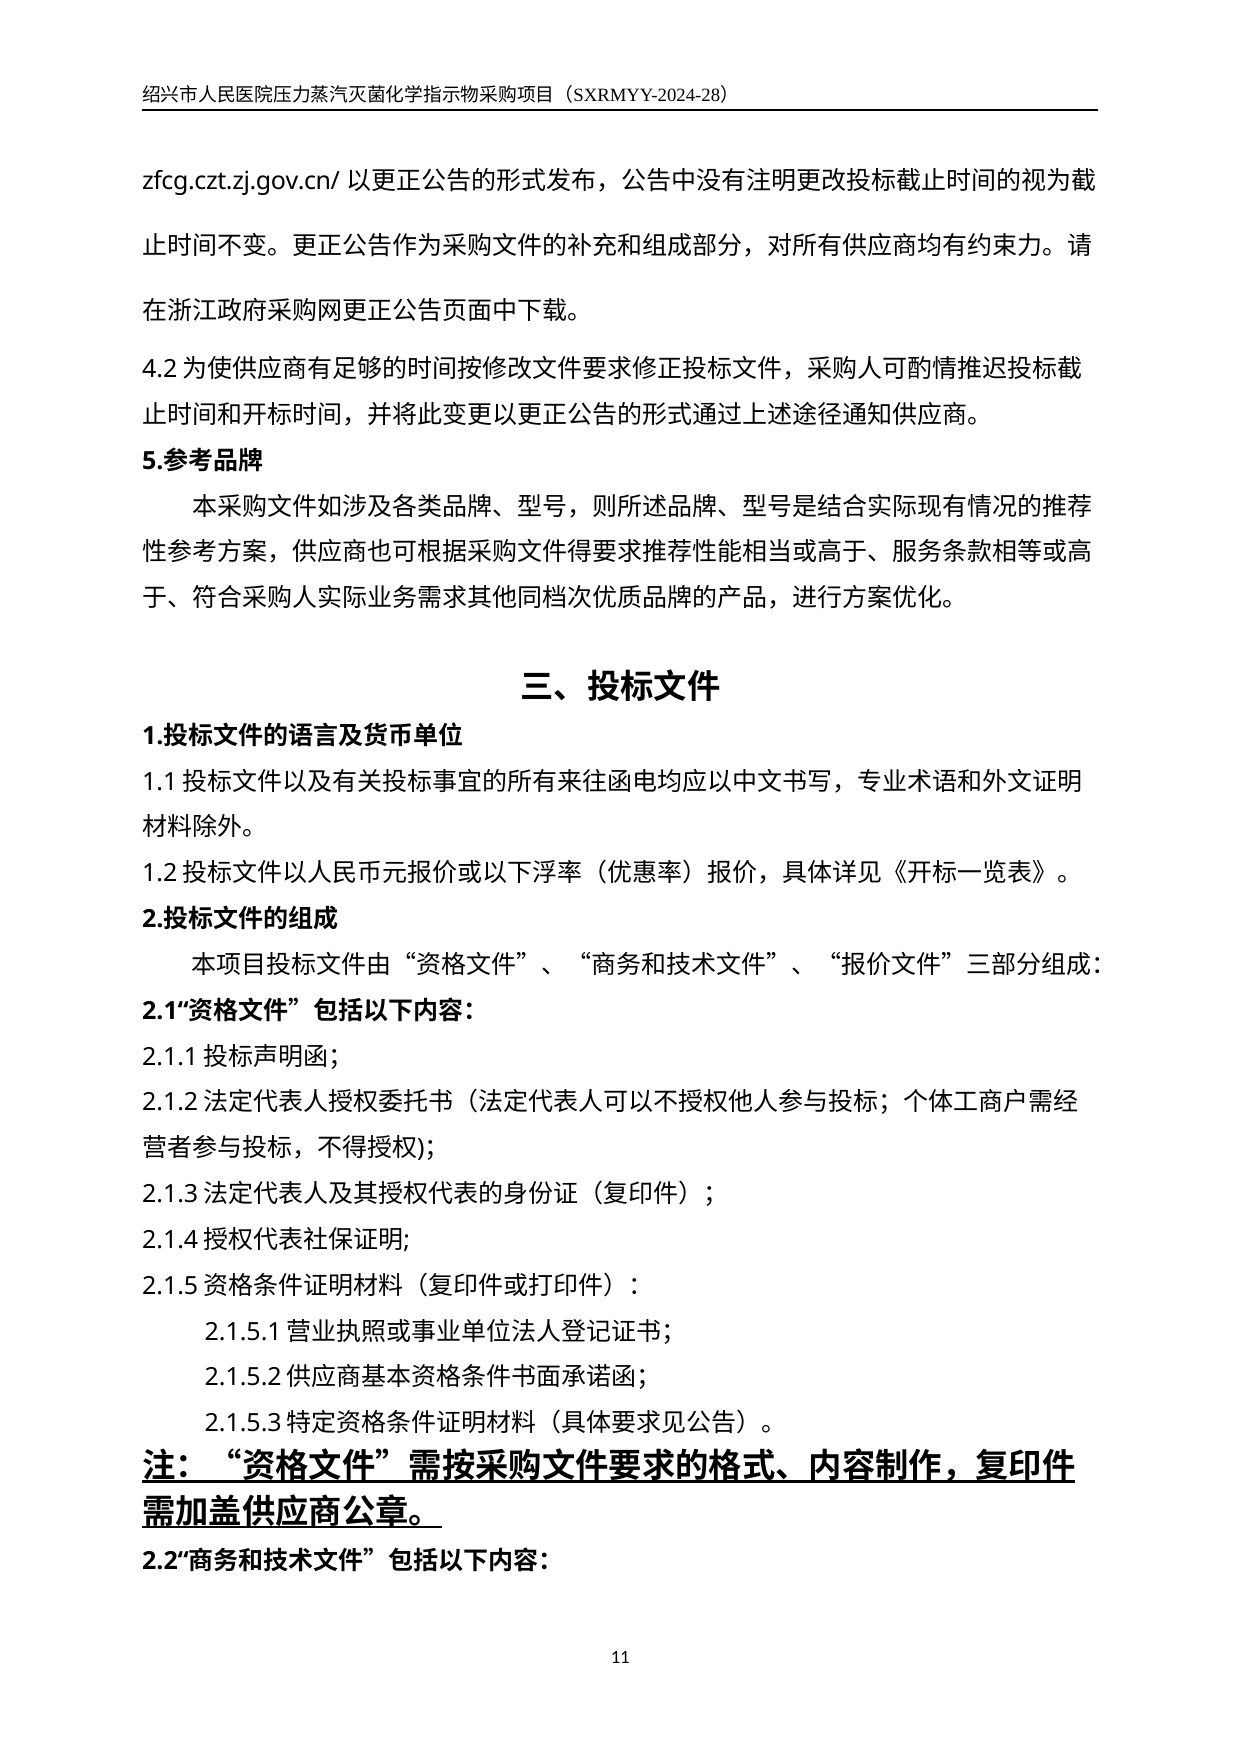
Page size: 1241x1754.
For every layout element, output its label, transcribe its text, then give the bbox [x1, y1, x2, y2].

text 2.1.2法定代表人授权委托书（法定代表人可以不授权他人参与投标；个体工商户需经营者参与投标，不得授权)； [142, 1074, 1098, 1166]
text 2.2“商务和技术文件”包括以下内容： [142, 1532, 1098, 1578]
text 2.投标文件的组成 [142, 891, 1098, 937]
text 4.2为使供应商有足够的时间按修改文件要求修正投标文件，采购人可酌情推迟投标截止时间和开标时间，并将此变更以更正公告的形式通过上述途径通知供应商。 [142, 341, 1098, 432]
text 2.1.1投标声明函； [142, 1028, 1098, 1074]
text 2.1.5.2供应商基本资格条件书面承诺函； [142, 1349, 1098, 1395]
text 2.1.5.1营业执照或事业单位法人登记证书； [142, 1303, 1098, 1349]
text 2.1“资格文件”包括以下内容： [142, 982, 1098, 1028]
text 2.1.5.3特定资格条件证明材料（具体要求见公告）。 [142, 1395, 1098, 1441]
text 本项目投标文件由“资格文件”、“商务和技术文件”、“报价文件”三部分组成： [142, 937, 1098, 982]
text 5.参考品牌 [142, 432, 1098, 478]
text 1.2投标文件以人民币元报价或以下浮率（优惠率）报价，具体详见《开标一览表》。 [142, 845, 1098, 891]
text 1.投标文件的语言及货币单位 [142, 707, 1098, 753]
text 本采购文件如涉及各类品牌、型号，则所述品牌、型号是结合实际现有情况的推荐性参考方案，供应商也可根据采购文件得要求推荐性能相当或高于、服务条款相等或高于、符合采购人实际业务需求其他同档次优质品牌的产品，进行方案优化。 [142, 478, 1098, 616]
text 1.1投标文件以及有关投标事宜的所有来往函电均应以中文书写，专业术语和外文证明材料除外。 [142, 753, 1098, 845]
text 2.1.3法定代表人及其授权代表的身份证（复印件）； [142, 1166, 1098, 1212]
text 2.1.5资格条件证明材料（复印件或打印件）： [142, 1257, 1098, 1303]
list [142, 146, 1098, 341]
text 2.1.4授权代表社保证明; [142, 1212, 1098, 1257]
text 注：“资格文件”需按采购文件要求的格式、内容制作，复印件需加盖供应商公章。 [142, 1441, 1098, 1532]
text 三、投标文件 [142, 662, 1098, 707]
